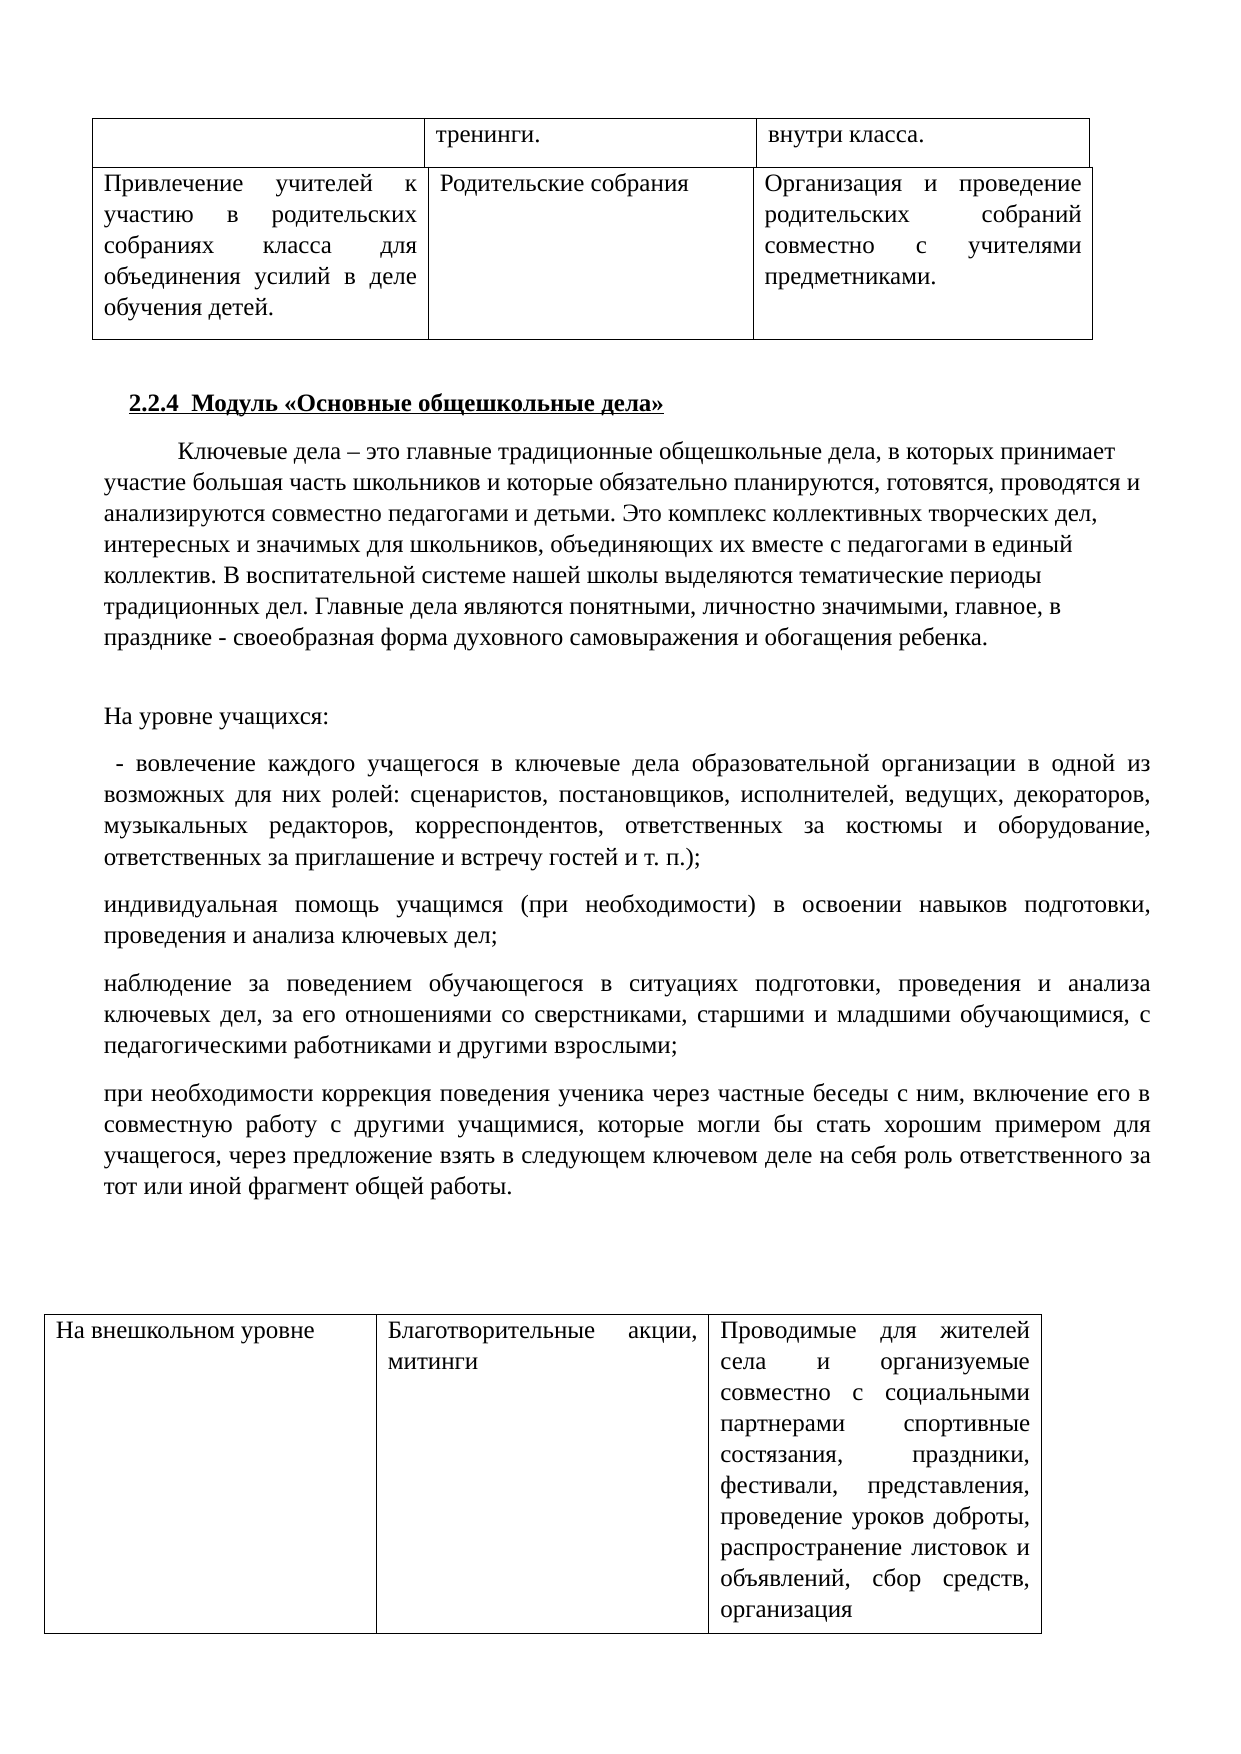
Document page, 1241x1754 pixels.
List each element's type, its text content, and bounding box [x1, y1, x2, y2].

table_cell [93, 119, 424, 167]
text Ключевые дела – это главные традиционные общешкольные дела, в которых принимает участие большая часть школьников и которые обязательно планируются, готовятся, проводятся и анализируются совместно педагогами и детьми. Это комплекс коллективных творческих дел, интересных и значимых для школьников, объединяющих их вместе с педагогами в единый коллектив. В воспитательной системе нашей школы выделяются тематические периоды традиционных дел. Главные дела являются понятными, личностно значимыми, главное, в празднике - своеобразная форма духовного самовыражения и обогащения ребенка. [103, 436, 1152, 651]
text при необходимости коррекция поведения ученика через частные беседы с ним, включение его в совместную работу с другими учащимися, которые могли бы стать хорошим примером для учащегося, через предложение взять в следующем ключевом деле на себя роль ответственного за тот или иной фрагмент общей работы. [103, 1078, 1152, 1200]
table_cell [757, 119, 1089, 167]
table_cell Родительские собрания [429, 168, 753, 339]
text - вовлечение каждого учащегося в ключевые дела образовательной организации в одной из возможных для них ролей: сценаристов, постановщиков, исполнителей, ведущих, декораторов, музыкальных редакторов, корреспондентов, ответственных за костюмы и оборудование, ответственных за приглашение и встречу гостей и т. п.); [103, 748, 1152, 870]
table_cell Привлечение учителей к участию в родительских собраниях класса для объединения усилий в деле обучения детей. [93, 168, 428, 339]
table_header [45, 1315, 376, 1632]
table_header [709, 1315, 1041, 1632]
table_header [377, 1315, 708, 1632]
text На уровне учащихся: [103, 670, 1152, 729]
text наблюдение за поведением обучающегося в ситуациях подготовки, проведения и анализа ключевых дел, за его отношениями со сверстниками, старшими и младшими обучающимися, с педагогическими работниками и другими взрослыми; [103, 968, 1152, 1059]
table_cell Организация и проведение родительских собраний совместно с учителями предметниками. [754, 168, 1092, 339]
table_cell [425, 119, 756, 167]
text индивидуальная помощь учащимся (при необходимости) в освоении навыков подготовки, проведения и анализа ключевых дел; [103, 889, 1152, 949]
text 2.2.4 Модуль «Основные общешкольные дела» [103, 388, 1152, 417]
